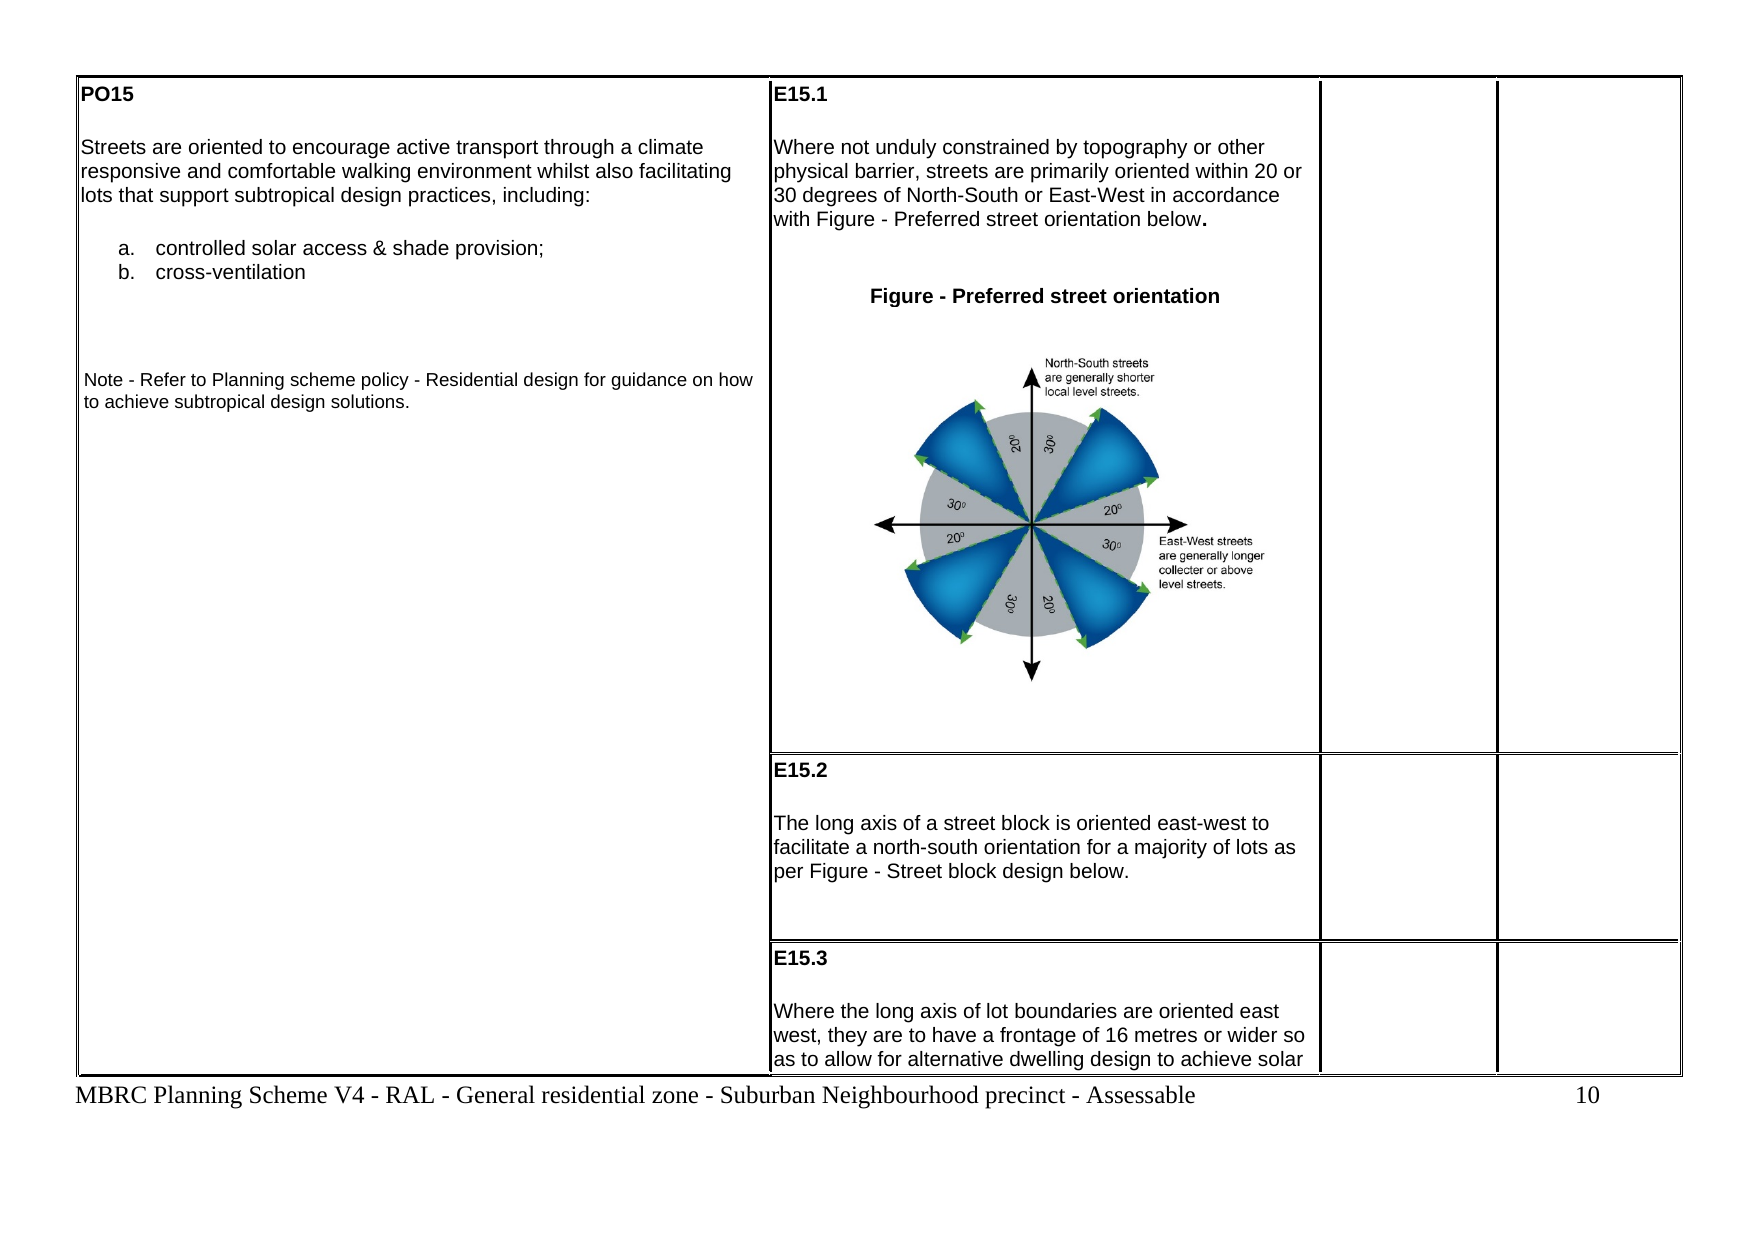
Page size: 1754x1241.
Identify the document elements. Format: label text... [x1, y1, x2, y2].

table_cell PO15 Streets are oriented to encourage active transport through a climate responsive and comfortable walking environment whilst also facilitating lots that support subtropical design practices, including: controlled solar access & shade provision; cross-ventilation [79, 77, 770, 1074]
table_cell [1497, 752, 1681, 939]
picture [809, 307, 1282, 725]
table_cell E15.2 The long axis of a street block is oriented east-west to facilitate a north-south orientation for a majority of lots as per Figure - Street block design below. [772, 755, 1319, 939]
table_cell [1320, 943, 1497, 1074]
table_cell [770, 943, 1320, 1074]
table_cell E15.1 Where not unduly constrained by topography or other physical barrier, streets are primarily oriented within 20 or 30 degrees of North-South or East-West in accordance with Figure - Preferred street orientation below. Figure - Preferred street orientation [770, 77, 1320, 752]
table_cell [1497, 939, 1680, 1074]
table_cell [1322, 755, 1496, 939]
table_cell [1497, 78, 1680, 752]
table_cell [1320, 77, 1497, 752]
